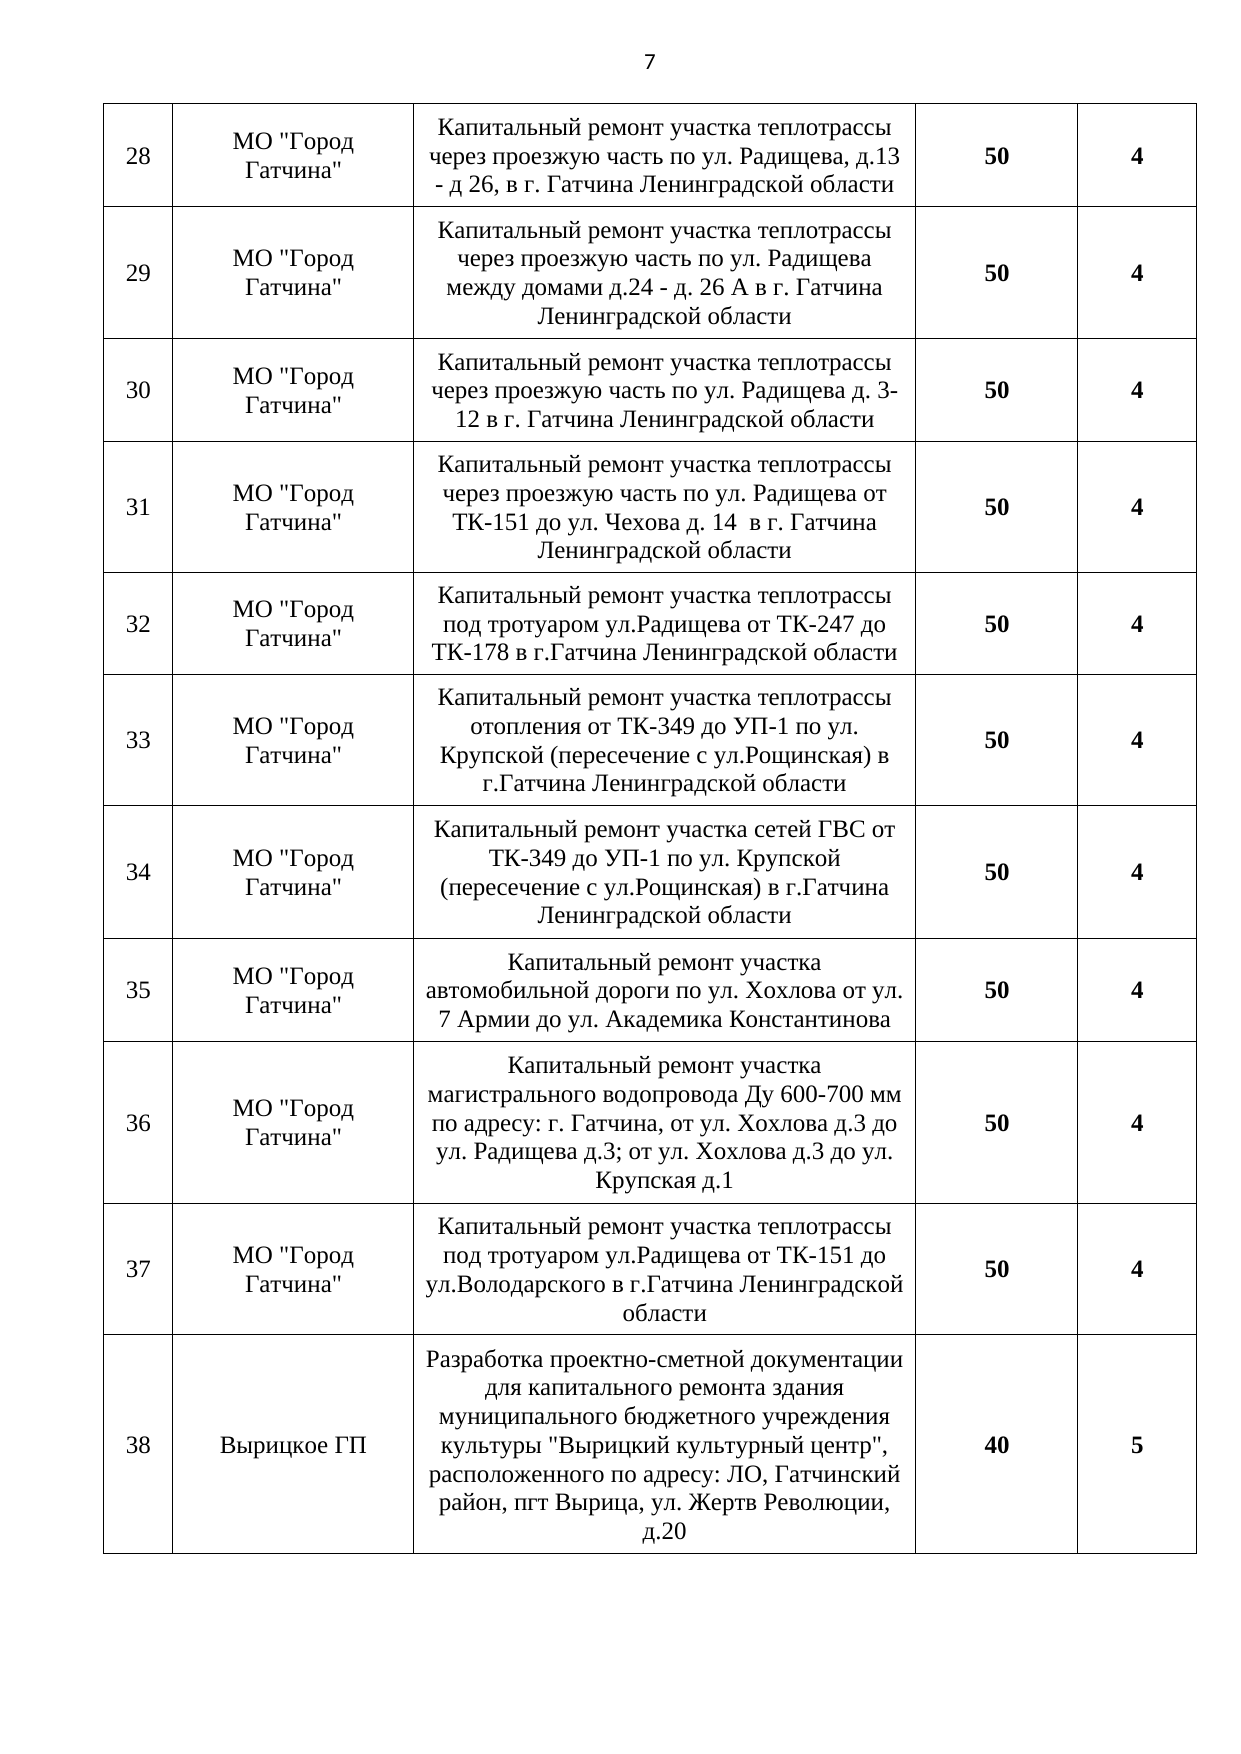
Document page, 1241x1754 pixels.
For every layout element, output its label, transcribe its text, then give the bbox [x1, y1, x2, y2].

table_cell МО "Город Гатчина" [173, 675, 413, 805]
table_cell МО "Город Гатчина" [173, 207, 413, 338]
table_cell 35 [104, 939, 172, 1041]
table_cell 5 [1078, 1335, 1196, 1553]
table_cell МО "Город Гатчина" [173, 573, 413, 673]
table_cell 50 [916, 339, 1077, 441]
table_cell Капитальный ремонт участка сетей ГВС от ТК-349 до УП-1 по ул. Крупской (пересечение с ул.Рощинская) в г.Гатчина Ленинградской области [414, 806, 915, 938]
table_cell 33 [104, 675, 172, 805]
table_cell 4 [1078, 1042, 1196, 1202]
table_cell 4 [1078, 442, 1196, 572]
table_cell Капитальный ремонт участка теплотрассы под тротуаром ул.Радищева от ТК-247 до ТК-178 в г.Гатчина Ленинградской области [414, 573, 915, 673]
table_cell 30 [104, 339, 172, 441]
table_cell МО "Город Гатчина" [173, 442, 413, 572]
table_cell Капитальный ремонт участка теплотрассы через проезжую часть по ул. Радищева, д.13 - д 26, в г. Гатчина Ленинградской области [414, 104, 915, 206]
table_cell Капитальный ремонт участка теплотрассы через проезжую часть по ул. Радищева между домами д.24 - д. 26 А в г. Гатчина Ленинградской области [414, 207, 915, 338]
table_cell 4 [1078, 207, 1196, 338]
table_cell 50 [916, 573, 1077, 673]
table_cell 50 [916, 806, 1077, 938]
table_cell Капитальный ремонт участка магистрального водопровода Ду 600-700 мм по адресу: г. Гатчина, от ул. Хохлова д.3 до ул. Радищева д.3; от ул. Хохлова д.3 до ул. Крупская д.1 [414, 1042, 915, 1202]
table_cell 4 [1078, 939, 1196, 1041]
table_cell 4 [1078, 573, 1196, 673]
table_cell 4 [1078, 1204, 1196, 1334]
table_cell 34 [104, 806, 172, 938]
table_cell Капитальный ремонт участка теплотрассы под тротуаром ул.Радищева от ТК-151 до ул.Володарского в г.Гатчина Ленинградской области [414, 1204, 915, 1334]
table_cell 4 [1078, 104, 1196, 206]
table_cell Разработка проектно-сметной документации для капитального ремонта здания муниципального бюджетного учреждения культуры "Вырицкий культурный центр", расположенного по адресу: ЛО, Гатчинский район, пгт Вырица, ул. Жертв Революции, д.20 [414, 1335, 915, 1553]
table_cell 32 [104, 573, 172, 673]
table_cell 50 [916, 675, 1077, 805]
table_cell 40 [916, 1335, 1077, 1553]
table_cell 37 [104, 1204, 172, 1334]
table_cell Капитальный ремонт участка теплотрассы через проезжую часть по ул. Радищева д. 3-12 в г. Гатчина Ленинградской области [414, 339, 915, 441]
table_cell 50 [916, 104, 1077, 206]
table_cell 28 [104, 104, 172, 206]
table_cell Капитальный ремонт участка теплотрассы через проезжую часть по ул. Радищева от ТК-151 до ул. Чехова д. 14 в г. Гатчина Ленинградской области [414, 442, 915, 572]
table_cell МО "Город Гатчина" [173, 339, 413, 441]
table_cell 38 [104, 1335, 172, 1553]
table_cell Капитальный ремонт участка теплотрассы отопления от ТК-349 до УП-1 по ул. Крупской (пересечение с ул.Рощинская) в г.Гатчина Ленинградской области [414, 675, 915, 805]
table_cell Вырицкое ГП [173, 1335, 413, 1553]
table_cell 50 [916, 442, 1077, 572]
table_cell 4 [1078, 339, 1196, 441]
table_cell МО "Город Гатчина" [173, 1042, 413, 1202]
table_cell МО "Город Гатчина" [173, 806, 413, 938]
table_cell Капитальный ремонт участка автомобильной дороги по ул. Хохлова от ул. 7 Армии до ул. Академика Константинова [414, 939, 915, 1041]
table_cell 50 [916, 1042, 1077, 1202]
table_cell 50 [916, 1204, 1077, 1334]
table_cell 50 [916, 939, 1077, 1041]
table_cell 50 [916, 207, 1077, 338]
table_cell МО "Город Гатчина" [173, 1204, 413, 1334]
table_cell 31 [104, 442, 172, 572]
table_cell МО "Город Гатчина" [173, 939, 413, 1041]
table_cell 36 [104, 1042, 172, 1202]
table_cell 4 [1078, 675, 1196, 805]
table_cell 29 [104, 207, 172, 338]
table_cell МО "Город Гатчина" [173, 104, 413, 206]
table_cell 4 [1078, 806, 1196, 938]
